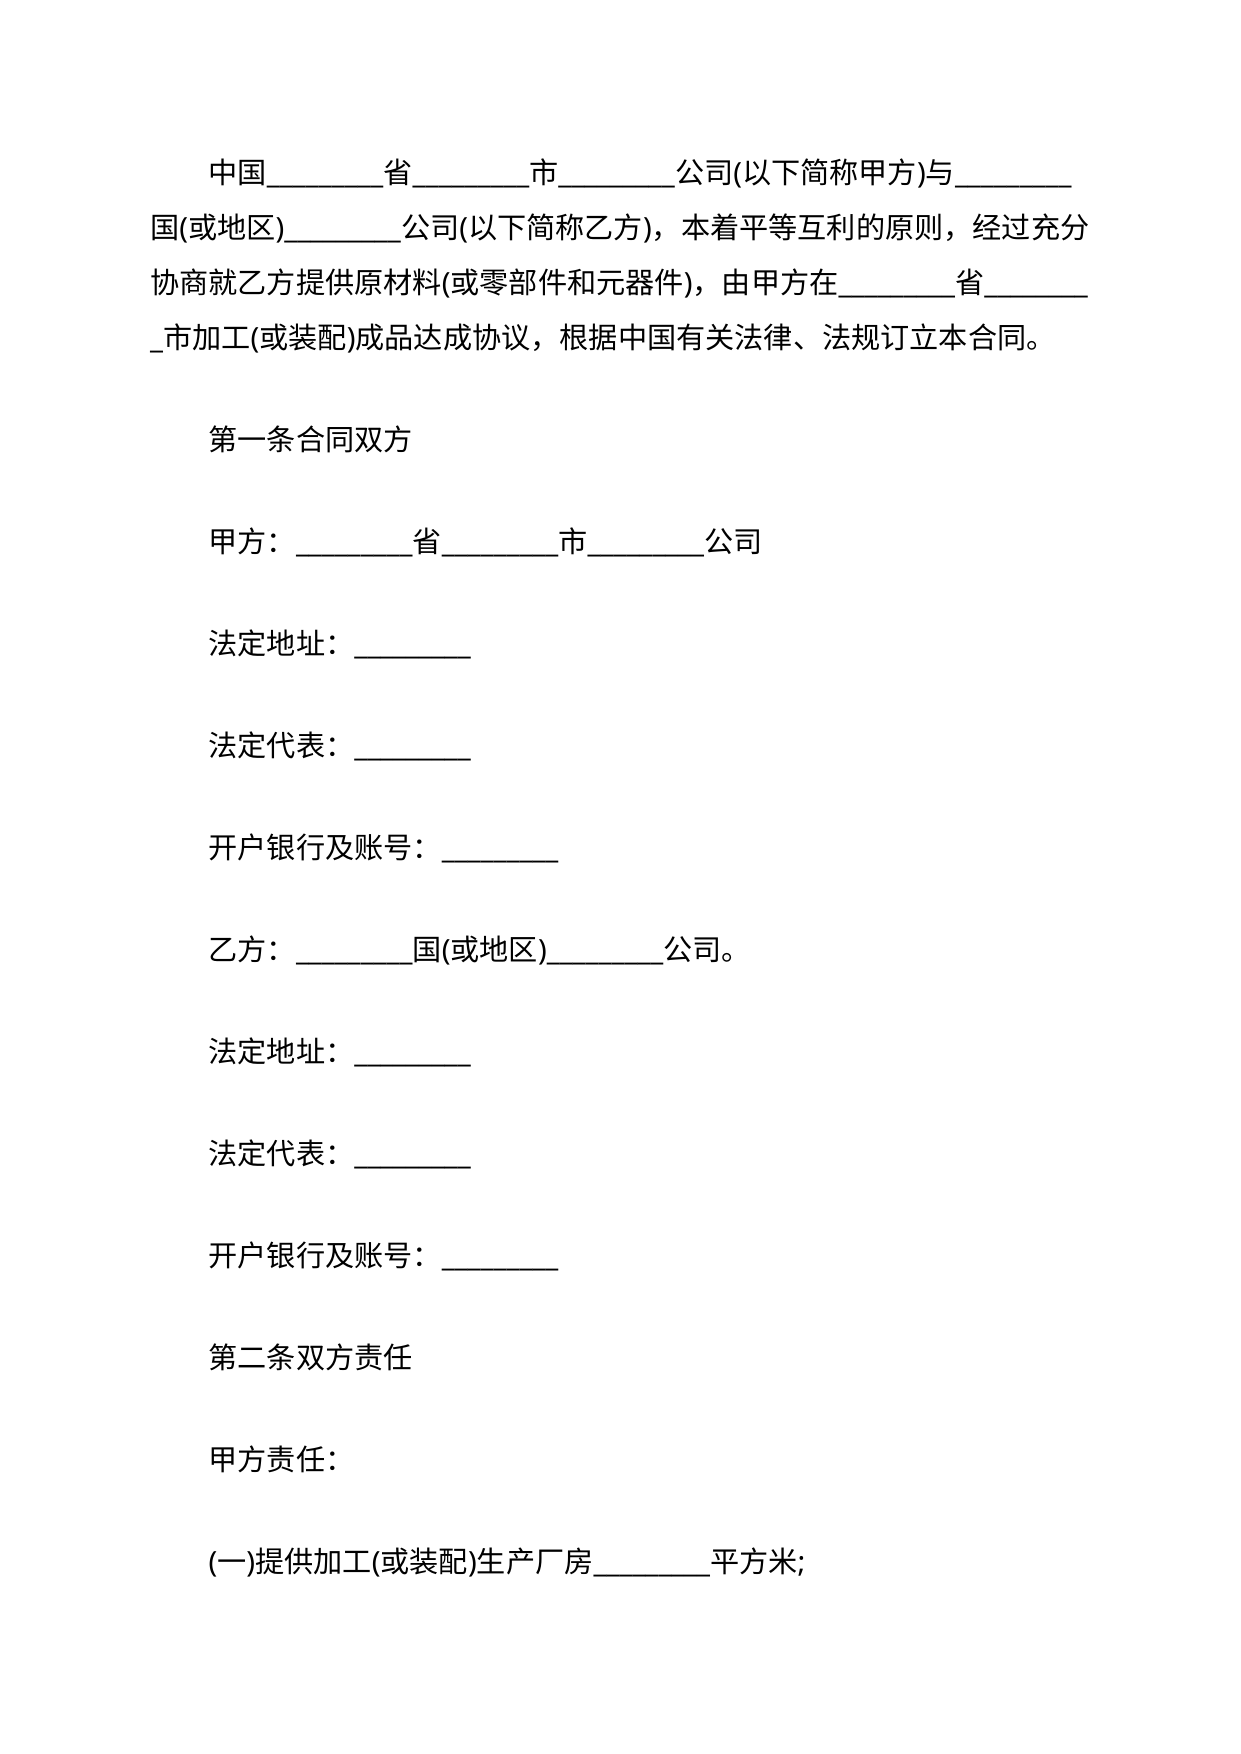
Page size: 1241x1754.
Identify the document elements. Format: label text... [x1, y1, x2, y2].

text 法定代表：_________ [150, 1131, 1090, 1173]
text 甲方：_________省_________市_________公司 [150, 519, 1090, 561]
text 法定地址：_________ [150, 1029, 1090, 1071]
text 第一条合同双方 [150, 417, 1090, 459]
text 法定地址：_________ [150, 621, 1090, 663]
text 开户银行及账号：_________ [150, 825, 1090, 867]
text 甲方责任： [150, 1436, 1090, 1479]
text (一)提供加工(或装配)生产厂房_________平方米; [150, 1538, 1090, 1581]
text 法定代表：_________ [150, 723, 1090, 765]
text 中国_________省_________市_________公司(以下简称甲方)与_________国(或地区)_________公司(以下简称乙方)，本着平等互利的原则，经过充分协商就乙方提供原材料(或零部件和元器件)，由甲方在_________省_________市加工(或装配)成品达成协议，根据中国有关法律、法规订立本合同。 [150, 150, 1090, 357]
text 乙方：_________国(或地区)_________公司。 [150, 927, 1090, 969]
text 开户银行及账号：_________ [150, 1233, 1090, 1275]
text 第二条双方责任 [150, 1334, 1090, 1377]
